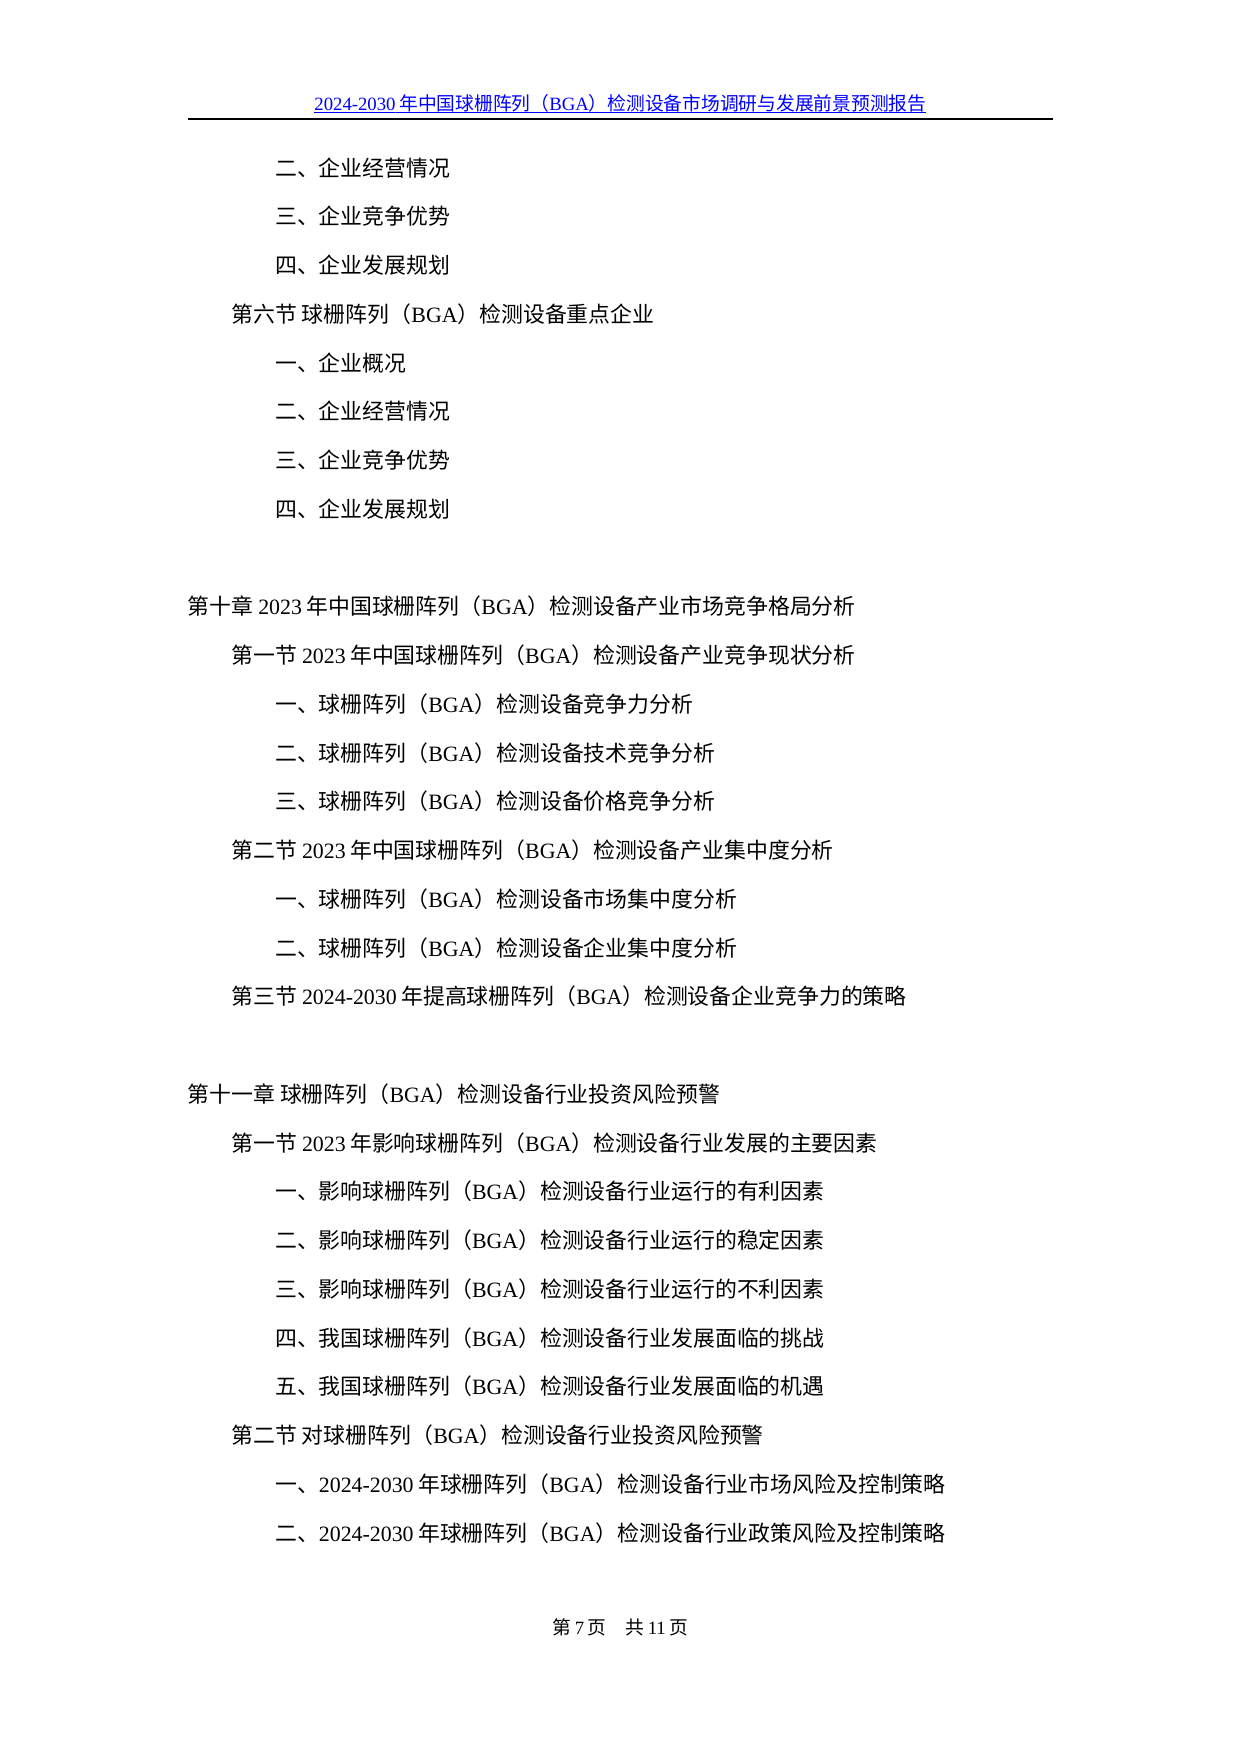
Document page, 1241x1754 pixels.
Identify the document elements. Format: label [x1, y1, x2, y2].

text [187, 150, 1053, 1548]
